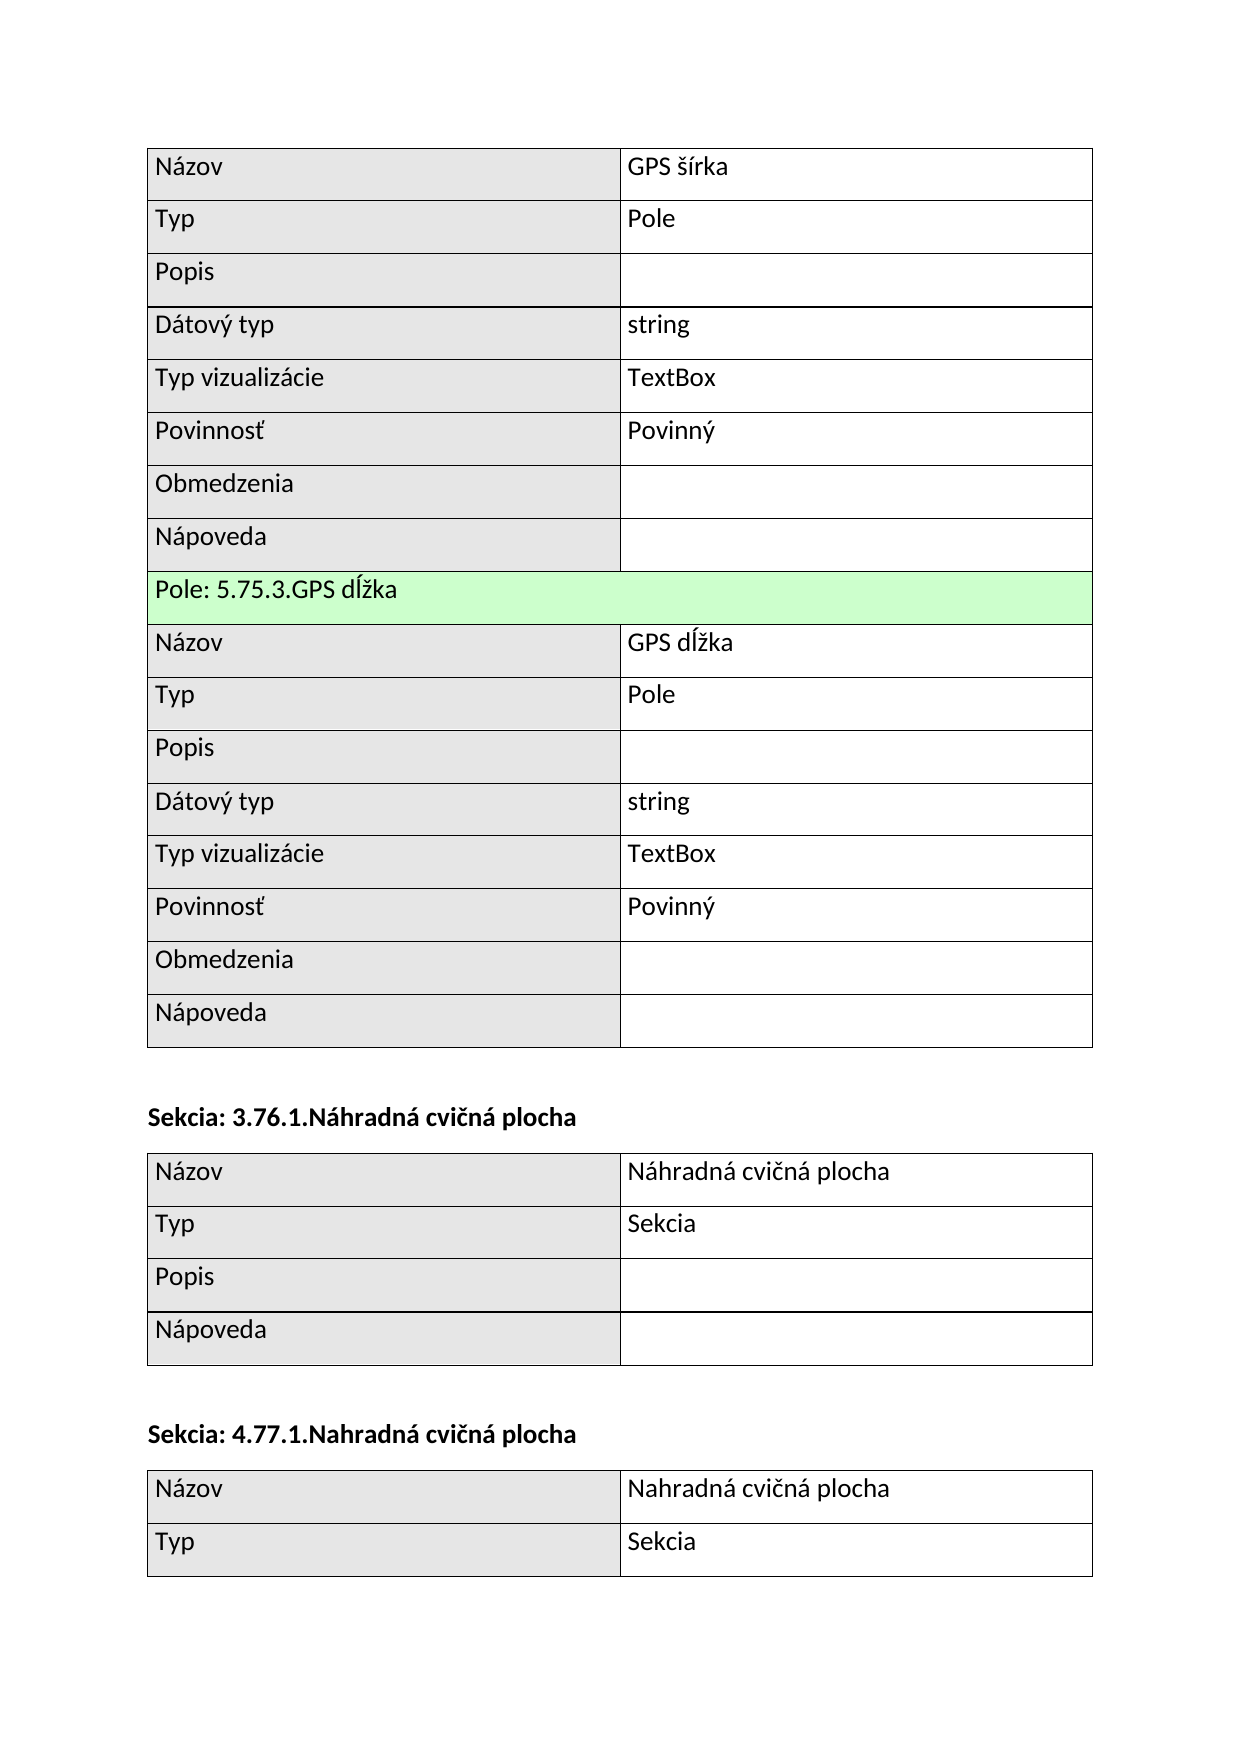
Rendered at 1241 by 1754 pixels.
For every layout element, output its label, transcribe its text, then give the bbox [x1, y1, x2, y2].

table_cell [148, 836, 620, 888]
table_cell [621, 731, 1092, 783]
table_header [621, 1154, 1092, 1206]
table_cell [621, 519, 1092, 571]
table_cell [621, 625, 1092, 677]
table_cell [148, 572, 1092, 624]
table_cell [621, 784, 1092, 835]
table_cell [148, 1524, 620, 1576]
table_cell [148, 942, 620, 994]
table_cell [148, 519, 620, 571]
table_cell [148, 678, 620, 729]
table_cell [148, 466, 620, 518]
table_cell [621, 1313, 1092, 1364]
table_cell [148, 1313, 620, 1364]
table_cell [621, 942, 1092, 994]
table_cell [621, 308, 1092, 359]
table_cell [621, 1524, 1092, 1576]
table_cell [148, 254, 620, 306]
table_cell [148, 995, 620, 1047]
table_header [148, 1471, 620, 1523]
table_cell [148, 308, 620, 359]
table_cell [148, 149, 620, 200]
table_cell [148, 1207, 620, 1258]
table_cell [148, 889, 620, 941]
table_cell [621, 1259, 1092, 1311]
text Sekcia: 4.77.1.Nahradná cvičná plocha [148, 1418, 1093, 1451]
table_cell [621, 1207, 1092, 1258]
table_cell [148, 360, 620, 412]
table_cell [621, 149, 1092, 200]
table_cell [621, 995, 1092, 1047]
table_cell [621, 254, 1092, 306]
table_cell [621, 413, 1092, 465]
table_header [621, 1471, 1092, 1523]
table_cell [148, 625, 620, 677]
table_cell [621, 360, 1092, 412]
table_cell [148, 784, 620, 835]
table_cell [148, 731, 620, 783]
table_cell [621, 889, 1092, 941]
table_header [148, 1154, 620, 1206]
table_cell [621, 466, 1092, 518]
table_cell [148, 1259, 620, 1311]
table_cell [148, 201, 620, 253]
text Sekcia: 3.76.1.Náhradná cvičná plocha [148, 1100, 1093, 1133]
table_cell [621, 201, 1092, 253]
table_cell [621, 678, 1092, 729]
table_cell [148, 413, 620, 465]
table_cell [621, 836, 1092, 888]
